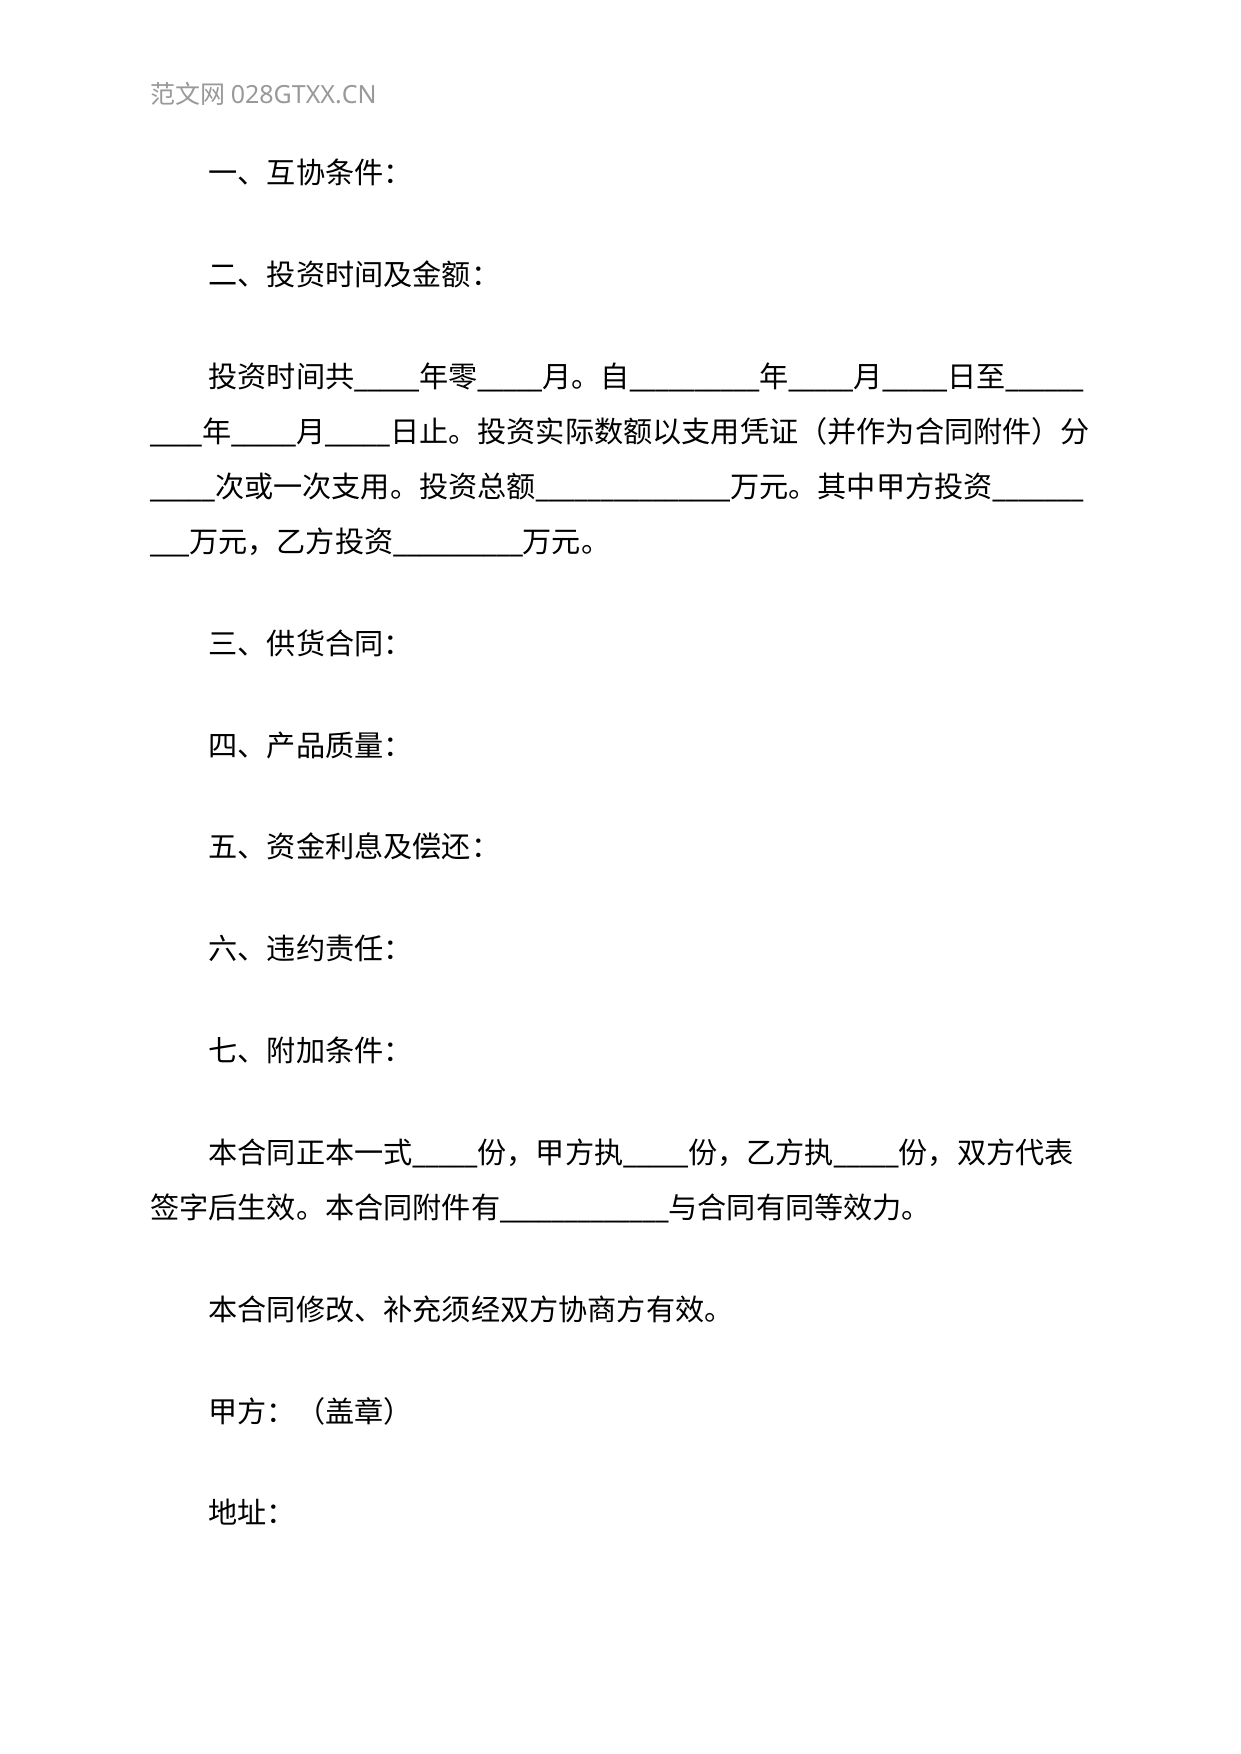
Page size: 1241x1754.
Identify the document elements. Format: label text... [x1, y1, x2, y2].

text 甲方：（盖章） [150, 1388, 1090, 1430]
text 六、违约责任： [150, 926, 1090, 968]
text 三、供货合同： [150, 621, 1090, 663]
text 本合同修改、补充须经双方协商方有效。 [150, 1286, 1090, 1329]
text 五、资金利息及偿还： [150, 824, 1090, 866]
text 二、投资时间及金额： [150, 252, 1090, 294]
text 地址： [150, 1490, 1090, 1532]
text 本合同正本一式_____份，甲方执_____份，乙方执_____份，双方代表签字后生效。本合同附件有_____________与合同有同等效力。 [150, 1129, 1090, 1227]
text 一、互协条件： [150, 150, 1090, 192]
text 七、附加条件： [150, 1028, 1090, 1070]
text 四、产品质量： [150, 722, 1090, 764]
text 投资时间共_____年零_____月。自__________年_____月_____日至__________年_____月_____日止。投资实际数额以支用凭证（并作为合同附件）分_____次或一次支用。投资总额_______________万元。其中甲方投资__________万元，乙方投资__________万元。 [150, 353, 1090, 561]
